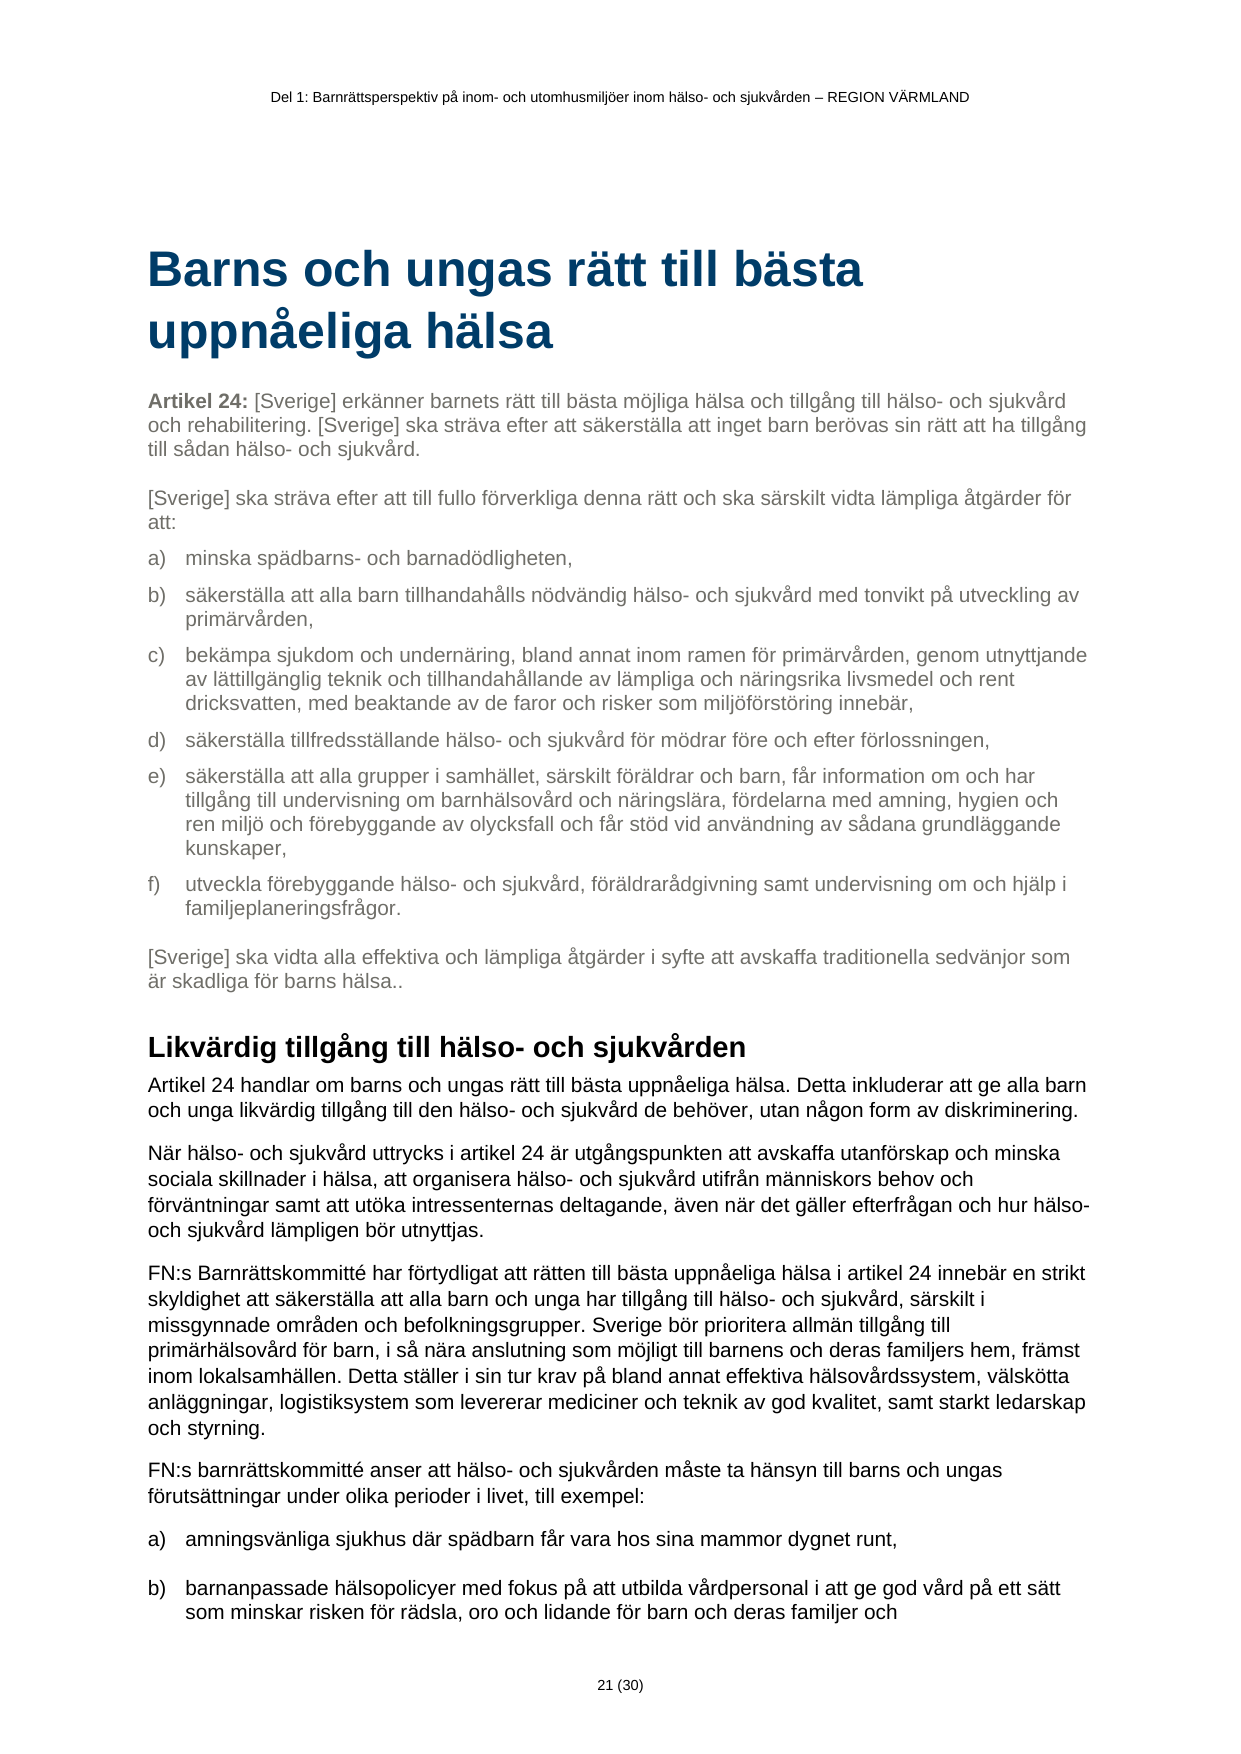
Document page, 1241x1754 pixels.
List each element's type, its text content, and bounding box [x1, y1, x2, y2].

list bekämpa sjukdom och undernäring, bland annat inom ramen för primärvården, genom utnyttjande av lättillgänglig teknik och tillhandahållande av lämpliga och näringsrika livsmedel och rent dricksvatten, med beaktande av de faror och risker som miljöförstöring innebär, [148, 643, 1092, 715]
subtitle [Sverige] ska vidta alla effektiva och lämpliga åtgärder i syfte att avskaffa traditionella sedvänjor som är skadliga för barns hälsa.. [148, 945, 1092, 993]
subtitle [Sverige] ska sträva efter att till fullo förverkliga denna rätt och ska särskilt vidta lämpliga åtgärder för att: [148, 486, 1092, 534]
subtitle Likvärdig tillgång till hälso- och sjukvården [148, 1031, 1092, 1064]
text Artikel 24 handlar om barns och ungas rätt till bästa uppnåeliga hälsa. Detta inkluderar att ge alla barn och unga likvärdig tillgång till den hälso- och sjukvård de behöver, utan någon form av diskriminering. [148, 1072, 1092, 1122]
list utveckla förebyggande hälso- och sjukvård, föräldrarådgivning samt undervisning om och hjälp i familjeplaneringsfrågor. [148, 872, 1092, 920]
list barnanpassade hälsopolicyer med fokus på att utbilda vårdpersonal i att ge god vård på ett sätt som minskar risken för rädsla, oro och lidande för barn och deras familjer och [148, 1576, 1092, 1623]
list säkerställa att alla grupper i samhället, särskilt föräldrar och barn, får information om och har tillgång till undervisning om barnhälsovård och näringslära, fördelarna med amning, hygien och ren miljö och förebyggande av olycksfall och får stöd vid användning av sådana grundläggande kunskaper, [148, 764, 1092, 860]
title Barns och ungas rätt till bästa uppnåeliga hälsa [148, 240, 1092, 359]
text FN:s Barnrättskommitté har förtydligat att rätten till bästa uppnåeliga hälsa i artikel 24 innebär en strikt skyldighet att säkerställa att alla barn och unga har tillgång till hälso- och sjukvård, särskilt i missgynnade områden och befolkningsgrupper. Sverige bör prioritera allmän tillgång till primärhälsovård för barn, i så nära anslutning som möjligt till barnens och deras familjers hem, främst inom lokalsamhällen. Detta ställer i sin tur krav på bland annat effektiva hälsovårdssystem, välskötta anläggningar, logistiksystem som levererar mediciner och teknik av god kvalitet, samt starkt ledarskap och styrning. [148, 1261, 1092, 1440]
list minska spädbarns- och barnadödligheten, [148, 546, 1092, 570]
list säkerställa att alla barn tillhandahålls nödvändig hälso- och sjukvård med tonvikt på utveckling av primärvården, [148, 583, 1092, 631]
subtitle Artikel 24: [Sverige] erkänner barnets rätt till bästa möjliga hälsa och tillgång till hälso- och sjukvård och rehabilitering. [Sverige] ska sträva efter att säkerställa att inget barn berövas sin rätt att ha tillgång till sådan hälso- och sjukvård. [148, 389, 1092, 461]
text FN:s barnrättskommitté anser att hälso- och sjukvården måste ta hänsyn till barns och ungas förutsättningar under olika perioder i livet, till exempel: [148, 1458, 1092, 1508]
list amningsvänliga sjukhus där spädbarn får vara hos sina mammor dygnet runt, [148, 1527, 1092, 1551]
text När hälso- och sjukvård uttrycks i artikel 24 är utgångspunkten att avskaffa utanförskap och minska sociala skillnader i hälsa, att organisera hälso- och sjukvård utifrån människors behov och förväntningar samt att utöka intressenternas deltagande, även när det gäller efterfrågan och hur hälso- och sjukvård lämpligen bör utnyttjas. [148, 1141, 1092, 1242]
list säkerställa tillfredsställande hälso- och sjukvård för mödrar före och efter förlossningen, [148, 727, 1092, 751]
